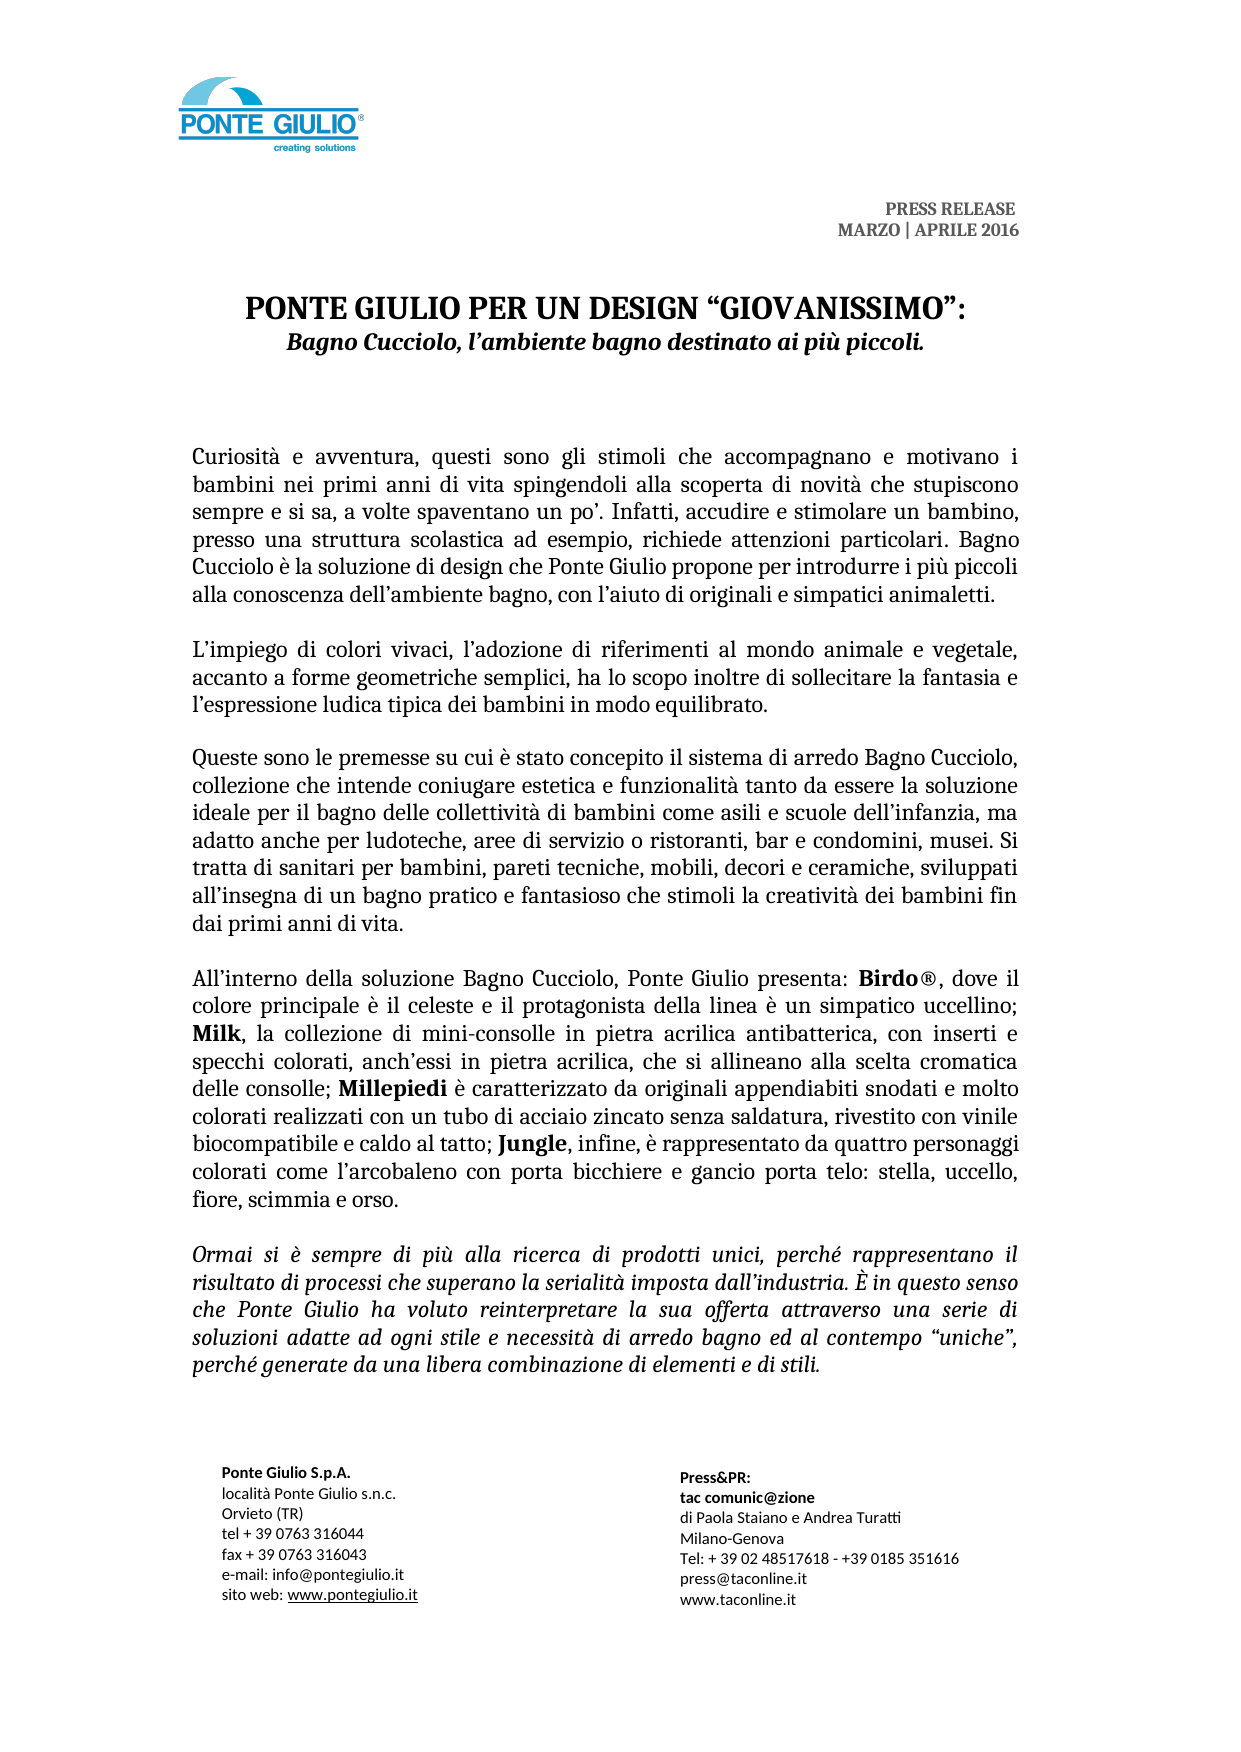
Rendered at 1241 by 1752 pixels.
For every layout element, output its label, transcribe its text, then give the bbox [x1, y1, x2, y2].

text Ormai si è sempre di più alla ricerca di prodotti unici, perché rappresentano il risultato di processi che superano la serialità imposta dall’industria. È in questo senso che Ponte Giulio ha voluto reinterpretare la sua offerta attraverso una serie di soluzioni adatte ad ogni stile e necessità di arredo bagno ed al contempo “uniche”, perché generate da una libera combinazione di elementi e di stili. [192, 1241, 1019, 1379]
text L’impiego di colori vivaci, l’adozione di riferimenti al mondo animale e vegetale, accanto a forme geometriche semplici, ha lo scopo inoltre di sollecitare la fantasia e l’espressione ludica tipica dei bambini in modo equilibrato. [192, 636, 1019, 719]
text PRESS RELEASE MARZO | APRILE 2016 [177, 198, 1019, 242]
picture [177, 75, 364, 153]
text tel + 39 0763 316044 [222, 1524, 1063, 1544]
text fax + 39 0763 316043 [222, 1544, 1063, 1564]
text Curiosità e avventura, questi sono gli stimoli che accompagnano e motivano i bambini nei primi anni di vita spingendoli alla scoperta di novità che stupiscono sempre e si sa, a volte spaventano un po’. Infatti, accudire e stimolare un bambino, presso una struttura scolastica ad esempio, richiede attenzioni particolari. Bagno Cucciolo è la soluzione di design che Ponte Giulio propone per introdurre i più piccoli alla conoscenza dell’ambiente bagno, con l’aiuto di originali e simpatici animaletti. [192, 443, 1019, 608]
text Ponte Giulio S.p.A. [222, 1463, 1063, 1483]
text Queste sono le premesse su cui è stato concepito il sistema di arredo Bagno Cucciolo, collezione che intende coniugare estetica e funzionalità tanto da essere la soluzione ideale per il bagno delle collettività di bambini come asili e scuole dell’infanzia, ma adatto anche per ludoteche, aree di servizio o ristoranti, bar e condomini, musei. Si tratta di sanitari per bambini, pareti tecniche, mobili, decori e ceramiche, sviluppati all’insegna di un bagno pratico e fantasioso che stimoli la creatività dei bambini fin dai primi anni di vita. [192, 744, 1019, 937]
text località Ponte Giulio s.n.c. [222, 1483, 1063, 1503]
text Orvieto (TR) [222, 1503, 1063, 1524]
text All’interno della soluzione Bagno Cucciolo, Ponte Giulio presenta: Birdo®, dove il colore principale è il celeste e il protagonista della linea è un simpatico uccellino; Milk, la collezione di mini-consolle in pietra acrilica antibatterica, con inserti e specchi colorati, anch’essi in pietra acrilica, che si allineano alla scelta cromatica delle consolle; Millepiedi è caratterizzato da originali appendiabiti snodati e molto colorati realizzati con un tubo di acciaio zincato senza saldatura, rivestito con vinile biocompatibile e caldo al tatto; Jungle, infine, è rappresentato da quattro personaggi colorati come l’arcobaleno con porta bicchiere e gancio porta telo: stella, uccello, fiore, scimmia e orso. [192, 965, 1019, 1213]
text e-mail: info@pontegiulio.it [222, 1564, 1063, 1584]
text sito web: www.pontegiulio.it [222, 1584, 1063, 1605]
text PONTE GIULIO PER UN DESIGN “GIOVANISSIMO”: Bagno Cucciolo, l’ambiente bagno destinato ai più piccoli. [192, 289, 1019, 357]
